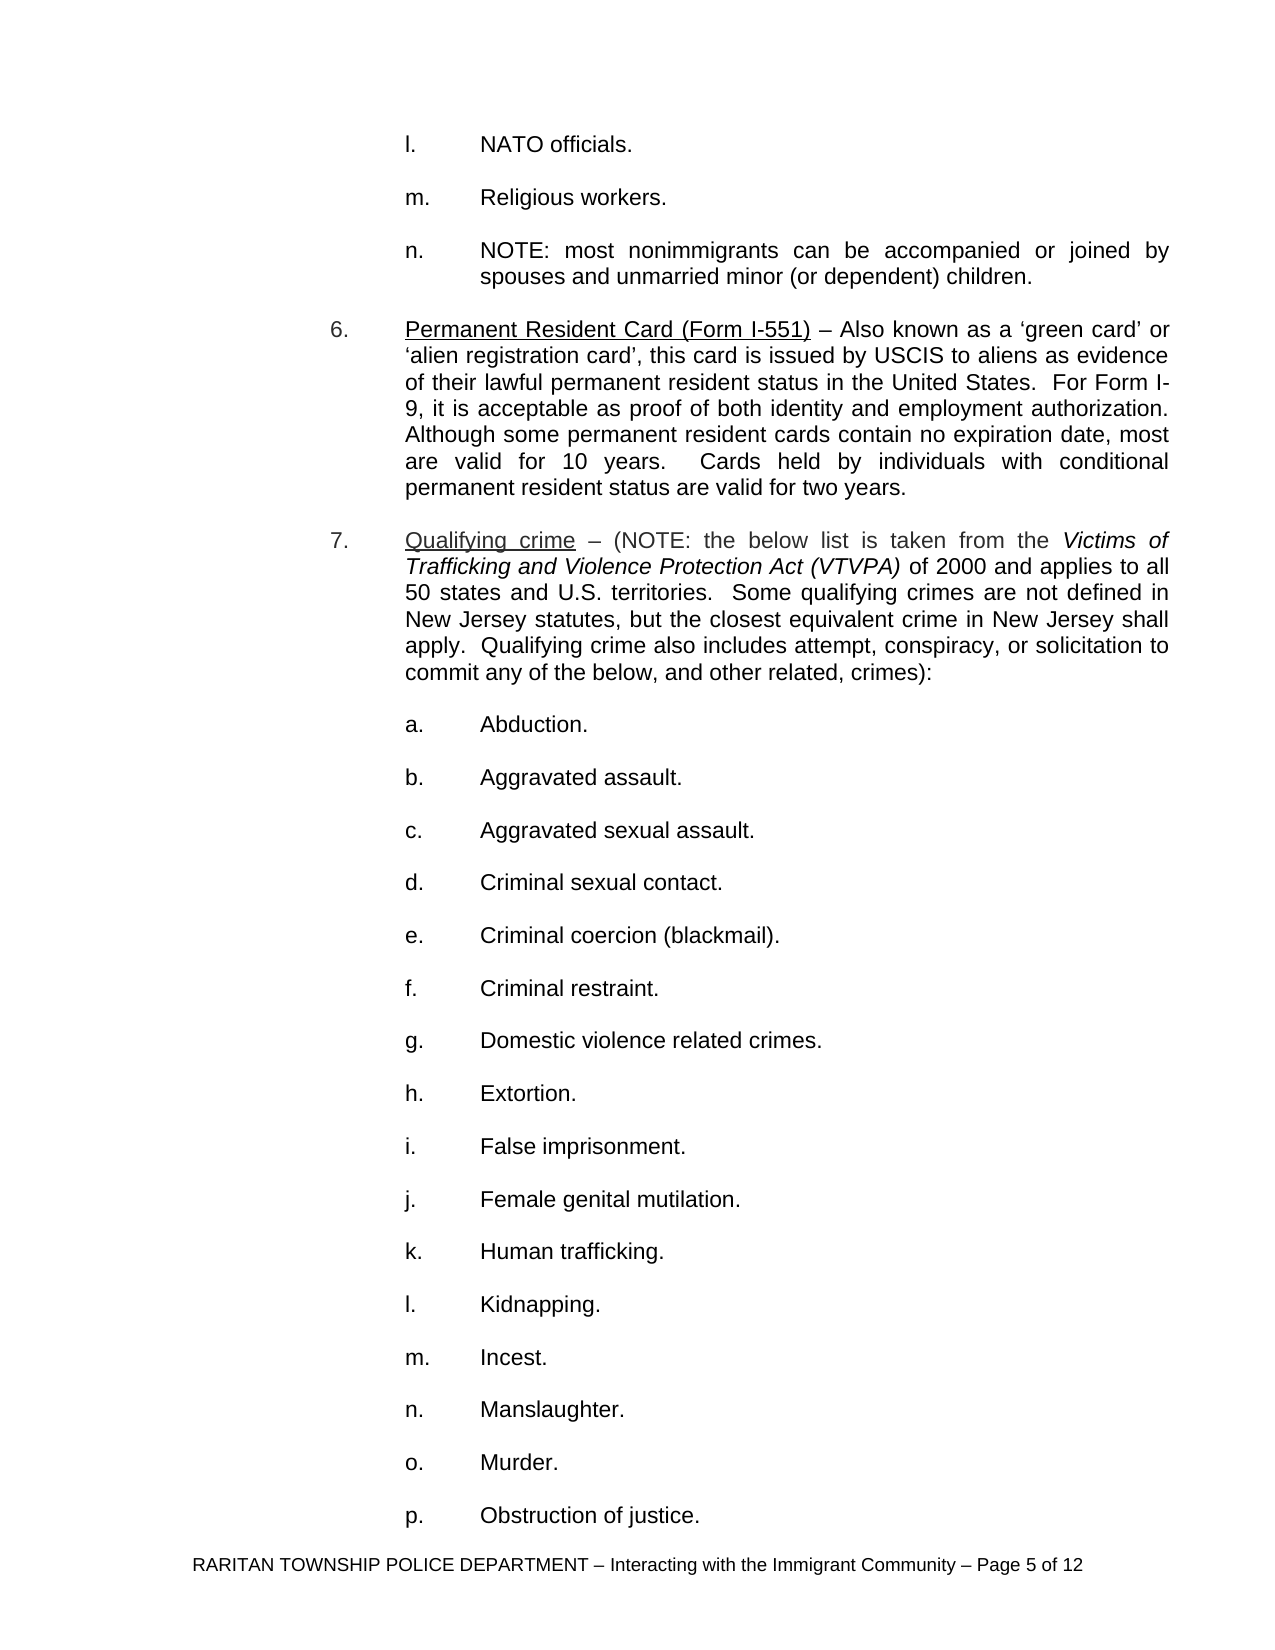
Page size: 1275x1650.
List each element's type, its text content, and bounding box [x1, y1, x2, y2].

list Kidnapping. [405, 1291, 1170, 1317]
list Criminal coercion (blackmail). [405, 922, 1170, 948]
list Qualifying crime – (NOTE: the below list is taken from the Victims of Trafficking and Violence Protection Act (VTVPA) of 2000 and applies to all 50 states and U.S. territories. Some qualifying crimes are not defined in New Jersey statutes, but the closest equivalent crime in New Jersey shall apply. Qualifying crime also includes attempt, conspiracy, or solicitation to commit any of the below, and other related, crimes): [330, 527, 1170, 685]
list Religious workers. [405, 184, 1170, 210]
list Human trafficking. [405, 1238, 1170, 1264]
list Aggravated sexual assault. [405, 817, 1170, 843]
list Incest. [405, 1344, 1170, 1370]
list Criminal sexual contact. [405, 869, 1170, 896]
list NATO officials. [405, 131, 1170, 158]
list Murder. [405, 1449, 1170, 1475]
list Aggravated assault. [405, 764, 1170, 790]
list Abduction. [405, 711, 1170, 737]
list NOTE: most nonimmigrants can be accompanied or joined by spouses and unmarried minor (or dependent) children. [405, 237, 1170, 289]
list False imprisonment. [405, 1133, 1170, 1159]
list Criminal restraint. [405, 975, 1170, 1001]
list Manslaughter. [405, 1396, 1170, 1423]
list Extortion. [405, 1080, 1170, 1106]
list Permanent Resident Card (Form I-551) – Also known as a ‘green card’ or ‘alien registration card’, this card is issued by USCIS to aliens as evidence of their lawful permanent resident status in the United States. For Form I-9, it is acceptable as proof of both identity and employment authorization. Although some permanent resident cards contain no expiration date, most are valid for 10 years. Cards held by individuals with conditional permanent resident status are valid for two years. [330, 316, 1170, 500]
list Obstruction of justice. [405, 1502, 1170, 1528]
list Domestic violence related crimes. [405, 1027, 1170, 1054]
list Female genital mutilation. [405, 1186, 1170, 1212]
